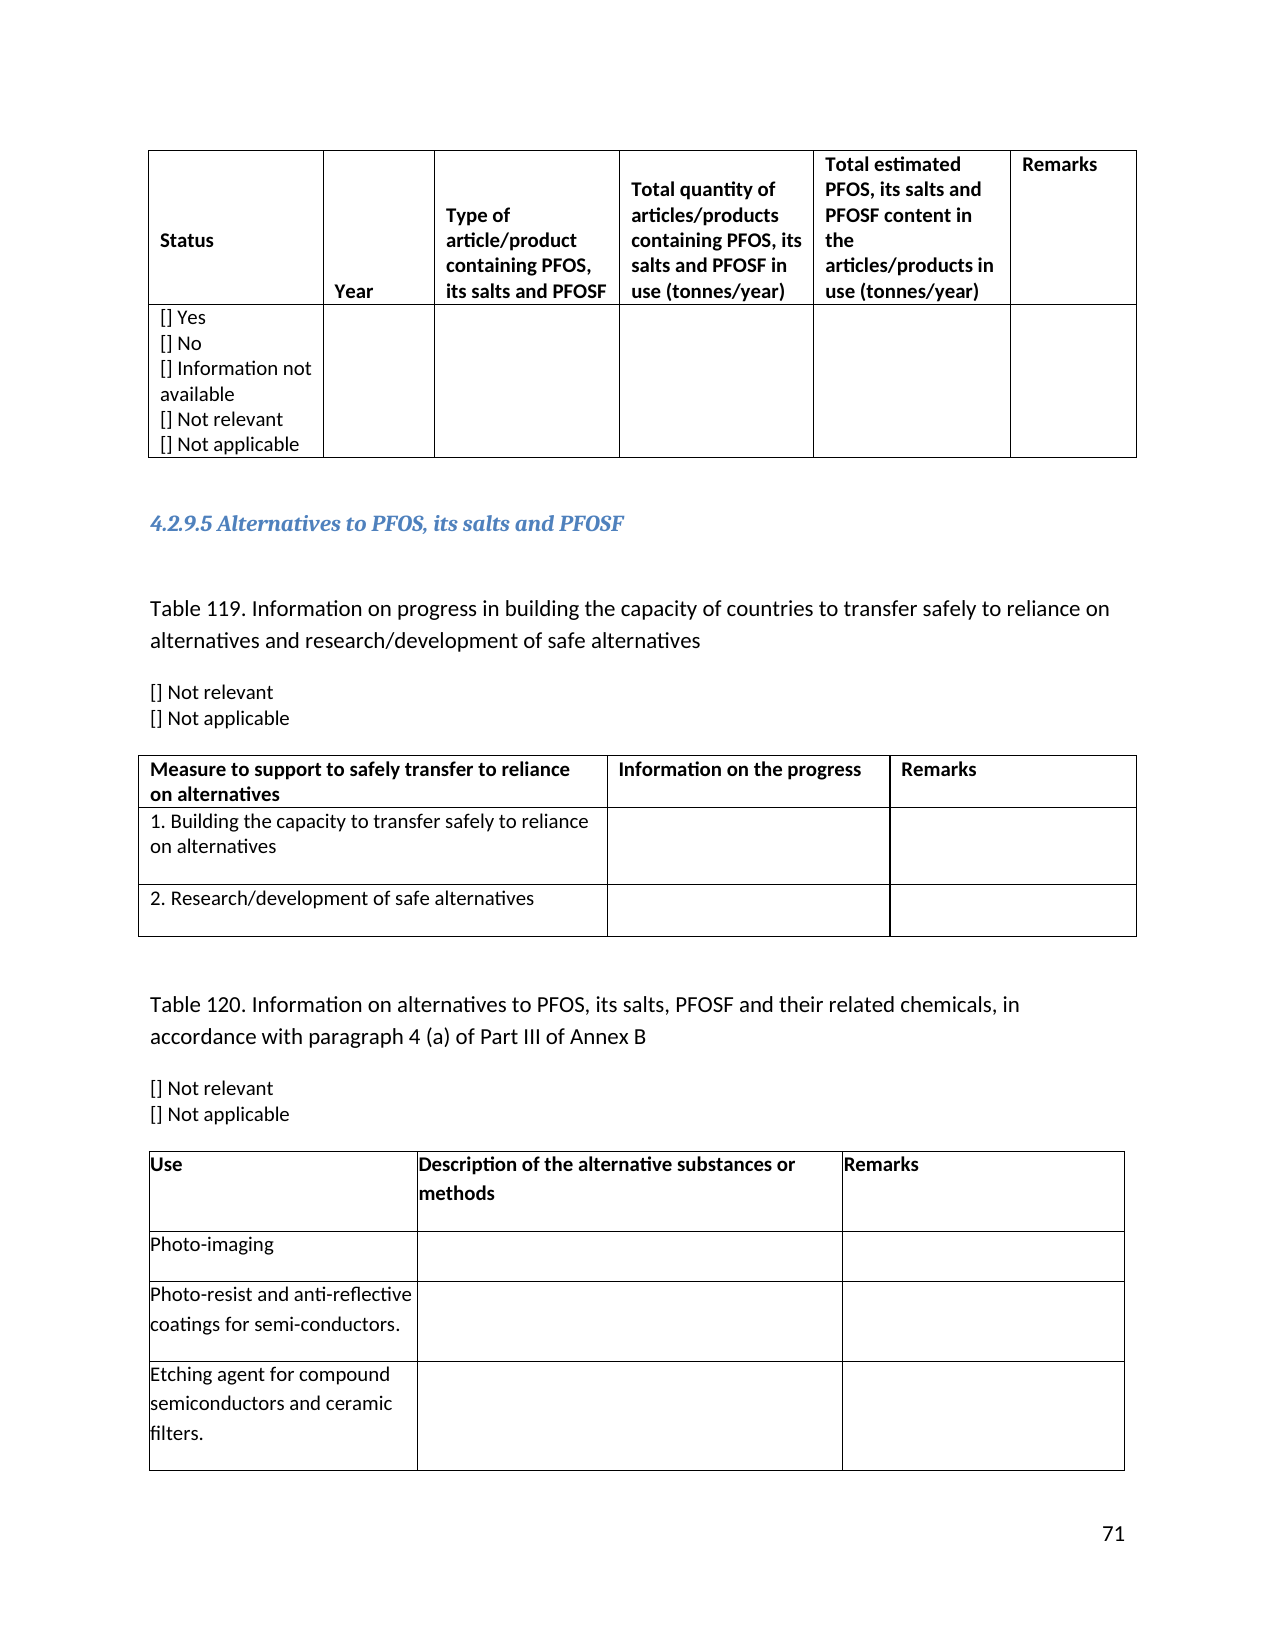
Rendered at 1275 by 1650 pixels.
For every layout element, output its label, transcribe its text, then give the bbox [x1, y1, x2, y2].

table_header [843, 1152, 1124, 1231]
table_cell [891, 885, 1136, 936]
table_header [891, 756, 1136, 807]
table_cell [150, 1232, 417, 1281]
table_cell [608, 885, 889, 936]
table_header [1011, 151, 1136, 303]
text [] Not relevant [150, 1075, 1125, 1101]
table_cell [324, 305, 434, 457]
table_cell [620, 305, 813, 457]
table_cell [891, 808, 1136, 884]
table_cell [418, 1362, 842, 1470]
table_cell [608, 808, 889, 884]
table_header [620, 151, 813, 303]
text [] Not applicable [150, 1101, 1125, 1126]
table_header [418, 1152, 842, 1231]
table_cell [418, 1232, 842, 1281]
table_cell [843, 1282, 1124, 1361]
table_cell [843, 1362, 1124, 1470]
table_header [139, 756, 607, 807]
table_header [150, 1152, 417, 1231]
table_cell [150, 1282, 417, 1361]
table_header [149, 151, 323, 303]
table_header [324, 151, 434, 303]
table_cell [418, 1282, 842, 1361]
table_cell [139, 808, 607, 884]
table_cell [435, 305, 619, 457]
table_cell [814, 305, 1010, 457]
subtitle 4.2.9.5 Alternatives to PFOS, its salts and PFOSF [150, 511, 1125, 537]
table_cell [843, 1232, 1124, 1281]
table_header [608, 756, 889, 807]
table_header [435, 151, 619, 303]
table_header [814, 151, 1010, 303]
text Table 119. Information on progress in building the capacity of countries to transfer safely to reliance on alternatives and research/development of safe alternatives [150, 594, 1125, 654]
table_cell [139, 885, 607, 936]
text [] Not relevant [150, 679, 1125, 705]
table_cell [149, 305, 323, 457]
text [] Not applicable [150, 705, 1125, 730]
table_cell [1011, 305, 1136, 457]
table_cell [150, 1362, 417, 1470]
text Table 120. Information on alternatives to PFOS, its salts, PFOSF and their related chemicals, in accordance with paragraph 4 (a) of Part III of Annex B [150, 990, 1125, 1050]
